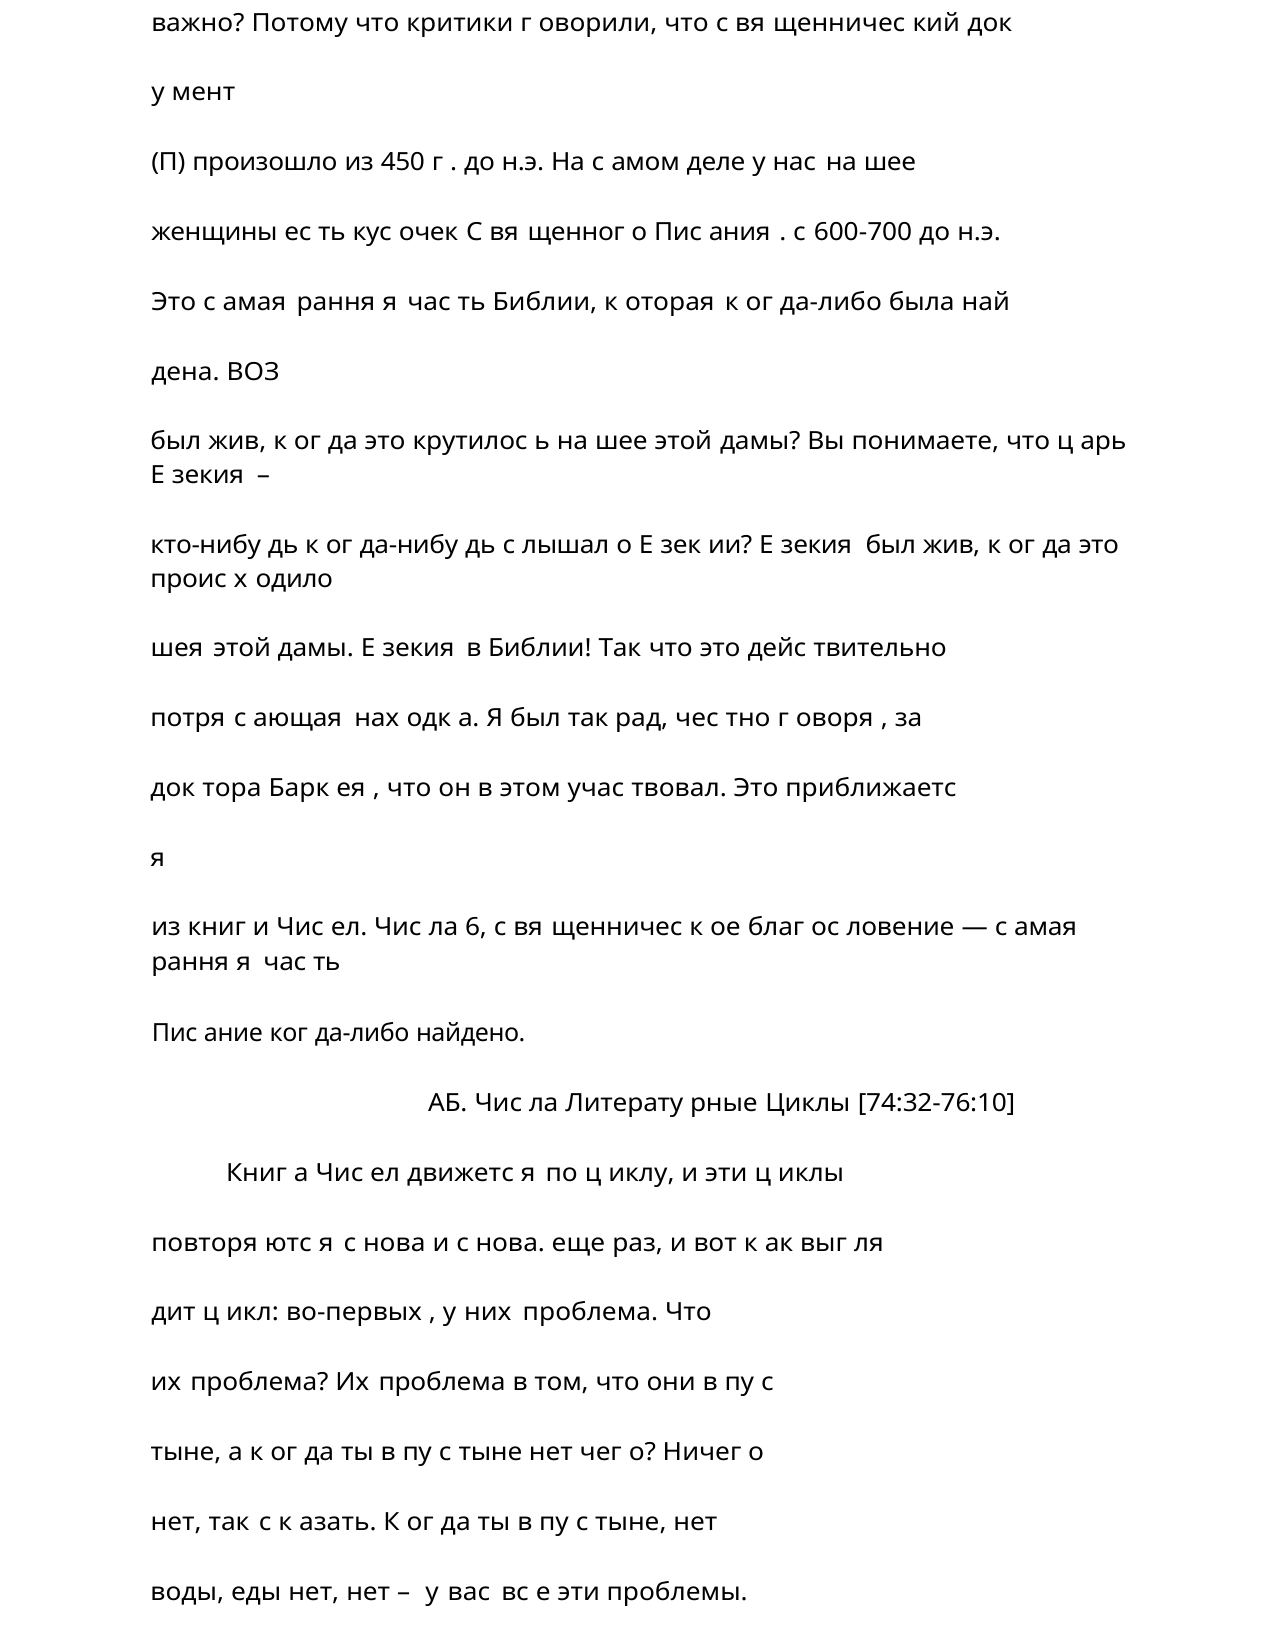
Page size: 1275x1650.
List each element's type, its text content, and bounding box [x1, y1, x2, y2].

text Пис ание ког да-либо найдено. [152, 1015, 1139, 1049]
text шея этой дамы. Е зекия в Библии! Так что это дейс твительно потря с ающая нах одк а. Я был так рад, чес тно г оворя , за док тора Барк ея , что он в этом учас твовал. Это приближаетс я [150, 630, 967, 873]
text был жив, к ог да это крутилос ь на шее этой дамы? Вы понимаете, что ц арь Е зекия – [150, 423, 1139, 491]
text (П) произошло из 450 г . до н.э. На с амом деле у нас на шее женщины ес ть кус очек С вя щенног о Пис ания . с 600-700 до н.э. Это с амая рання я час ть Библии, к оторая к ог да-либо была най дена. ВОЗ [151, 144, 1045, 387]
text АБ. Чис ла Литерату рные Циклы [74:32-76:10] [428, 1085, 1139, 1119]
text Книг а Чис ел движетс я по ц иклу, и эти ц иклы повторя ютс я с нова и с нова. еще раз, и вот к ак выг ля дит ц икл: во-первых , у них проблема. Что [151, 1154, 909, 1328]
text кто-нибу дь к ог да-нибу дь с лышал о Е зек ии? Е зекия был жив, к ог да это проис х одило [150, 527, 1139, 595]
text из книг и Чис ел. Чис ла 6, с вя щенничес к ое благ ос ловение — с амая рання я час ть [151, 909, 1139, 977]
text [150, 1573, 768, 1607]
text их проблема? Их проблема в том, что они в пу с тыне, а к ог да ты в пу с тыне нет чег о? Ничег о нет, так с к азать. К ог да ты в пу с тыне, нет [150, 1364, 781, 1537]
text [151, 4, 1022, 108]
